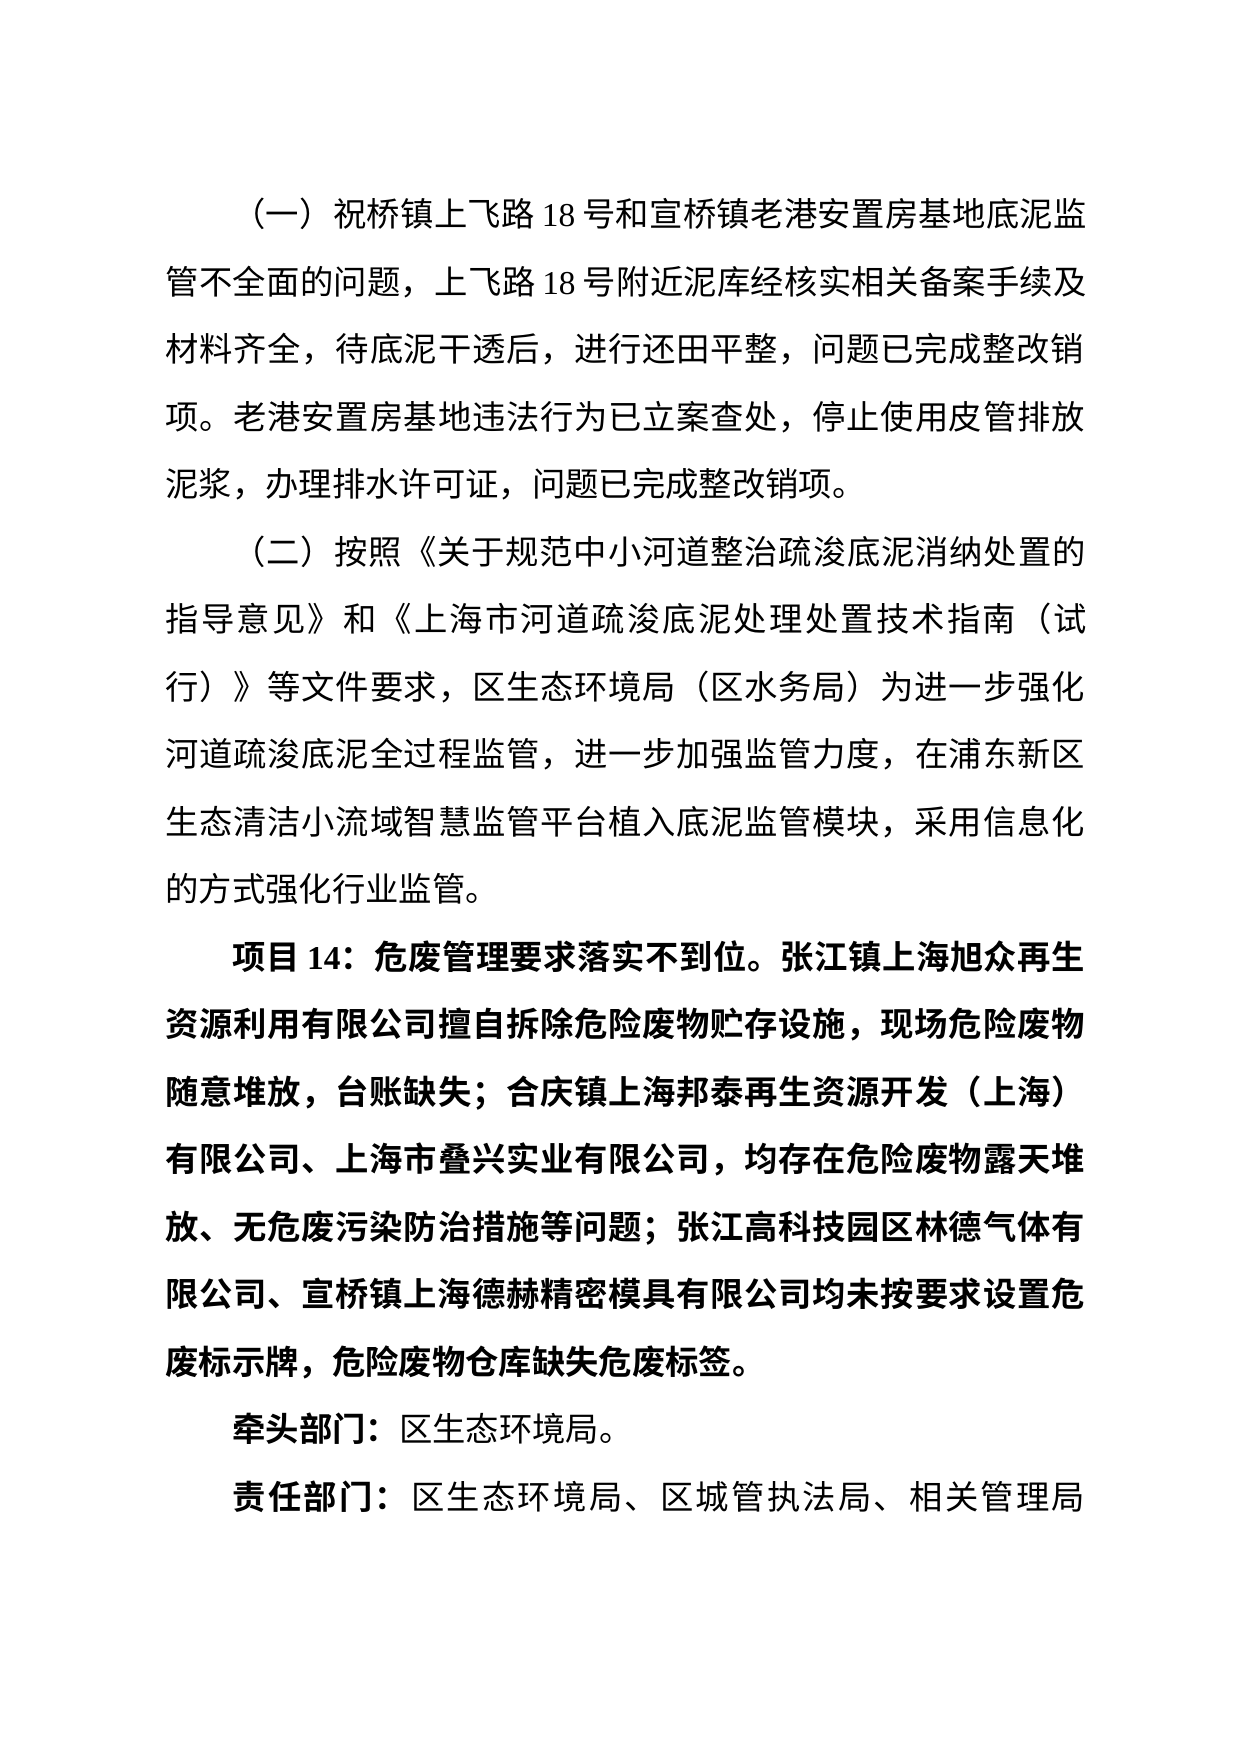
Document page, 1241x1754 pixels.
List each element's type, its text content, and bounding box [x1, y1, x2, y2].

text （二）按照《关于规范中小河道整治疏浚底泥消纳处置的指导意见》和《上海市河道疏浚底泥处理处置技术指南（试行）》等文件要求，区生态环境局（区水务局）为进一步强化河道疏浚底泥全过程监管，进一步加强监管力度，在浦东新区生态清洁小流域智慧监管平台植入底泥监管模块，采用信息化的方式强化行业监管。 [165, 525, 1087, 911]
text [165, 1470, 1087, 1519]
text （一）祝桥镇上飞路18号和宣桥镇老港安置房基地底泥监管不全面的问题，上飞路18号附近泥库经核实相关备案手续及材料齐全，待底泥干透后，进行还田平整，问题已完成整改销项。老港安置房基地违法行为已立案查处，停止使用皮管排放泥浆，办理排水许可证，问题已完成整改销项。 [165, 188, 1087, 506]
text 牵头部门：区生态环境局。 [165, 1403, 1087, 1451]
text 项目14：危废管理要求落实不到位。张江镇上海旭众再生资源利用有限公司擅自拆除危险废物贮存设施，现场危险废物随意堆放，台账缺失；合庆镇上海邦泰再生资源开发（上海）有限公司、上海市叠兴实业有限公司，均存在危险废物露天堆放、无危废污染防治措施等问题；张江高科技园区林德气体有限公司、宣桥镇上海德赫精密模具有限公司均未按要求设置危废标示牌，危险废物仓库缺失危废标签。 [165, 930, 1087, 1384]
